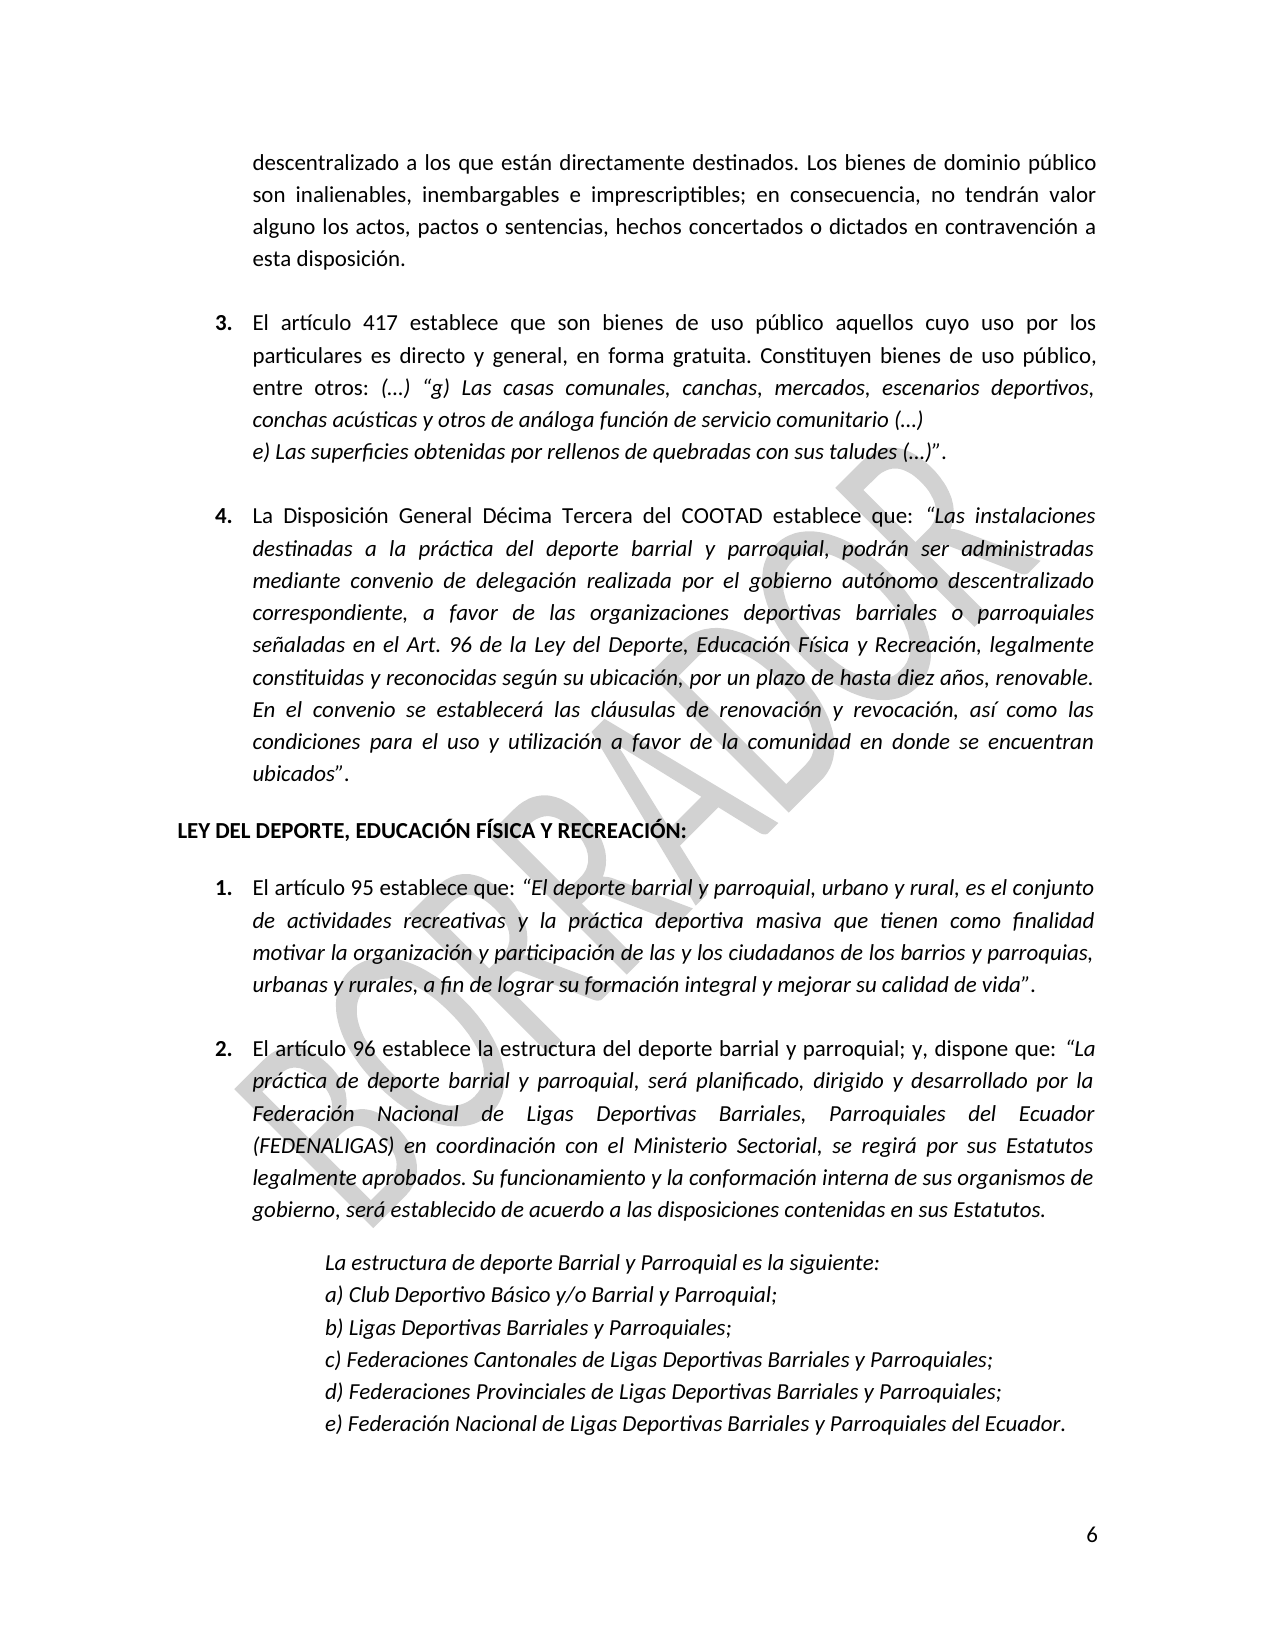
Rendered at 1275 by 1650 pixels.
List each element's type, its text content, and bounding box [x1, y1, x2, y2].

list La Disposición General Décima Tercera del COOTAD establece que: “Las instalaciones destinadas a la práctica del deporte barrial y parroquial, podrán ser administradas mediante convenio de delegación realizada por el gobierno autónomo descentralizado correspondiente, a favor de las organizaciones deportivas barriales o parroquiales señaladas en el Art. 96 de la Ley del Deporte, Educación Física y Recreación, legalmente constituidas y reconocidas según su ubicación, por un plazo de hasta diez años, renovable. En el convenio se establecerá las cláusulas de renovación y revocación, así como las condiciones para el uso y utilización a favor de la comunidad en donde se encuentran ubicados”. [215, 502, 1098, 787]
list El artículo 96 establece la estructura del deporte barrial y parroquial; y, dispone que: “La práctica de deporte barrial y parroquial, será planificado, dirigido y desarrollado por la Federación Nacional de Ligas Deportivas Barriales, Parroquiales del Ecuador (FEDENALIGAS) en coordinación con el Ministerio Sectorial, se regirá por sus Estatutos legalmente aprobados. Su funcionamiento y la conformación interna de sus organismos de gobierno, será establecido de acuerdo a las disposiciones contenidas en sus Estatutos. [215, 1034, 1098, 1223]
list e) Las superficies obtenidas por rellenos de quebradas con sus taludes (…)”. [252, 437, 1098, 465]
text LEY DEL DEPORTE, EDUCACIÓN FÍSICA Y RECREACIÓN: [177, 816, 1098, 844]
text d) Federaciones Provinciales de Ligas Deportivas Barriales y Parroquiales; [325, 1377, 1098, 1405]
text a) Club Deportivo Básico y/o Barrial y Parroquial; [325, 1281, 1098, 1309]
text La estructura de deporte Barrial y Parroquial es la siguiente: [325, 1248, 1098, 1276]
text e) Federación Nacional de Ligas Deportivas Barriales y Parroquiales del Ecuador. [325, 1409, 1098, 1437]
text c) Federaciones Cantonales de Ligas Deportivas Barriales y Parroquiales; [325, 1345, 1098, 1373]
list El artículo 417 establece que son bienes de uso público aquellos cuyo uso por los particulares es directo y general, en forma gratuita. Constituyen bienes de uso público, entre otros: (…) “g) Las casas comunales, canchas, mercados, escenarios deportivos, conchas acústicas y otros de análoga función de servicio comunitario (…) [215, 308, 1098, 433]
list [215, 148, 1098, 272]
list El artículo 95 establece que: “El deporte barrial y parroquial, urbano y rural, es el conjunto de actividades recreativas y la práctica deportiva masiva que tienen como finalidad motivar la organización y participación de las y los ciudadanos de los barrios y parroquias, urbanas y rurales, a fin de lograr su formación integral y mejorar su calidad de vida”. [215, 873, 1098, 998]
text b) Ligas Deportivas Barriales y Parroquiales; [325, 1313, 1098, 1341]
